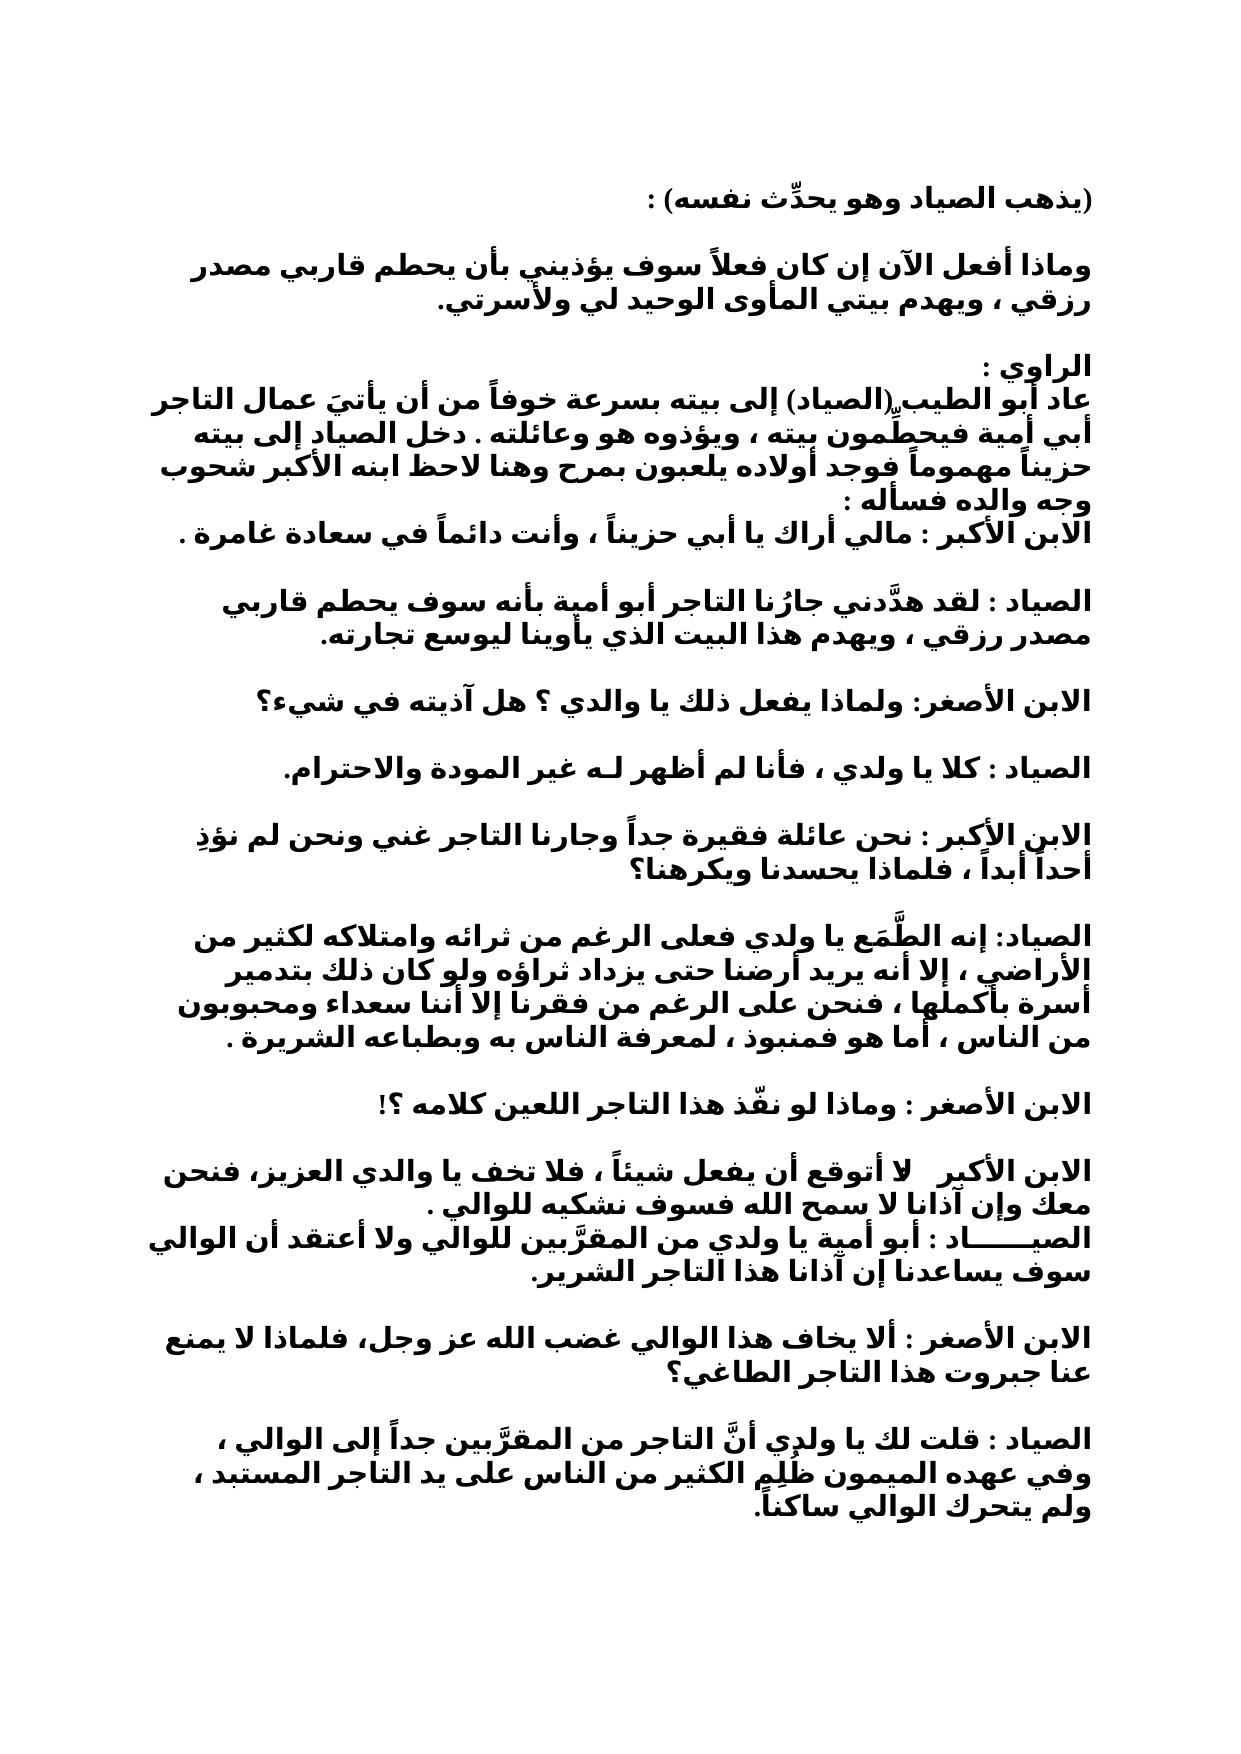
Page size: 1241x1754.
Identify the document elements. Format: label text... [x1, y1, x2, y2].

text الصياد: إنه الطَّمَع يا ولدي فعلى الرغم من ثرائه وامتلاكه لكثير من الأراضي ، إلا أنه يريد أرضنا حتى يزداد ثراؤه ولو كان ذلك بتدمير أسرة بأكملها ، فنحن على الرغم من فقرنا إلا أننا سعداء ومحبوبون من الناس ، أما هو فمنبوذ ، لمعرفة الناس به وبطباعه الشريرة . [148, 919, 1093, 1053]
text الصياد : لقد هدَّدني جارُنا التاجر أبو أمية بأنه سوف يحطم قاربي مصدر رزقي ، ويهدم هذا البيت الذي يأوينا ليوسع تجارته. [148, 584, 1093, 651]
text الابن الأصغر : ألا يخاف هذا الوالي غضب الله عز وجل، فلماذا لا يمنع عنا جبروت هذا التاجر الطاغي؟ [148, 1322, 1093, 1389]
text الصياد : كلا يا ولدي ، فأنا لم أظهر لـه غير المودة والاحترام. [148, 751, 1093, 785]
text الصيــــــاد : أبو أمية يا ولدي من المقرَّبين للوالي ولا أعتقد أن الوالي سوف يساعدنا إن آذانا هذا التاجر الشرير. [148, 1221, 1093, 1288]
text الابن الأصغر : وماذا لو نفّذ هذا التاجر اللعين كلامه ؟! [148, 1087, 1093, 1120]
text الابن الأكبر : لا أتوقع أن يفعل شيئاً ، فلا تخف يا والدي العزيز، فنحن معك وإن آذانا لا سمح الله فسوف نشكيه للوالي . [148, 1154, 1093, 1221]
text الابن الأكبر : نحن عائلة فقيرة جداً وجارنا التاجر غني ونحن لم نؤذِ أحداً أبداً ، فلماذا يحسدنا ويكرهنا؟ [148, 818, 1093, 886]
text الابن الأكبر : مالي أراك يا أبي حزيناً ، وأنت دائماً في سعادة غامرة . [148, 517, 1093, 550]
text الصياد : قلت لك يا ولدي أنَّ التاجر من المقرَّبين جداً إلى الوالي ، وفي عهده الميمون ظُلِم الكثير من الناس على يد التاجر المستبد ، ولم يتحرك الوالي ساكناً. [148, 1422, 1093, 1523]
text الابن الأصغر: ولماذا يفعل ذلك يا والدي ؟ هل آذيته في شيء؟ [148, 684, 1093, 718]
text وماذا أفعل الآن إن كان فعلاً سوف يؤذيني بأن يحطم قاربي مصدر رزقي ، ويهدم بيتي المأوى الوحيد لي ولأسرتي. [148, 248, 1093, 315]
text (يذهب الصياد وهو يحدِّث نفسه) : [148, 181, 1093, 215]
text الراوي : [148, 349, 1093, 382]
text عاد أبو الطيب (الصياد) إلى بيته بسرعة خوفاً من أن يأتيَ عمال التاجر أبي أمية فيحطِّمون بيته ، ويؤذوه هو وعائلته . دخل الصياد إلى بيته حزيناً مهموماً فوجد أولاده يلعبون بمرح وهنا لاحظ ابنه الأكبر شحوب وجه والده فسأله : [148, 382, 1093, 517]
